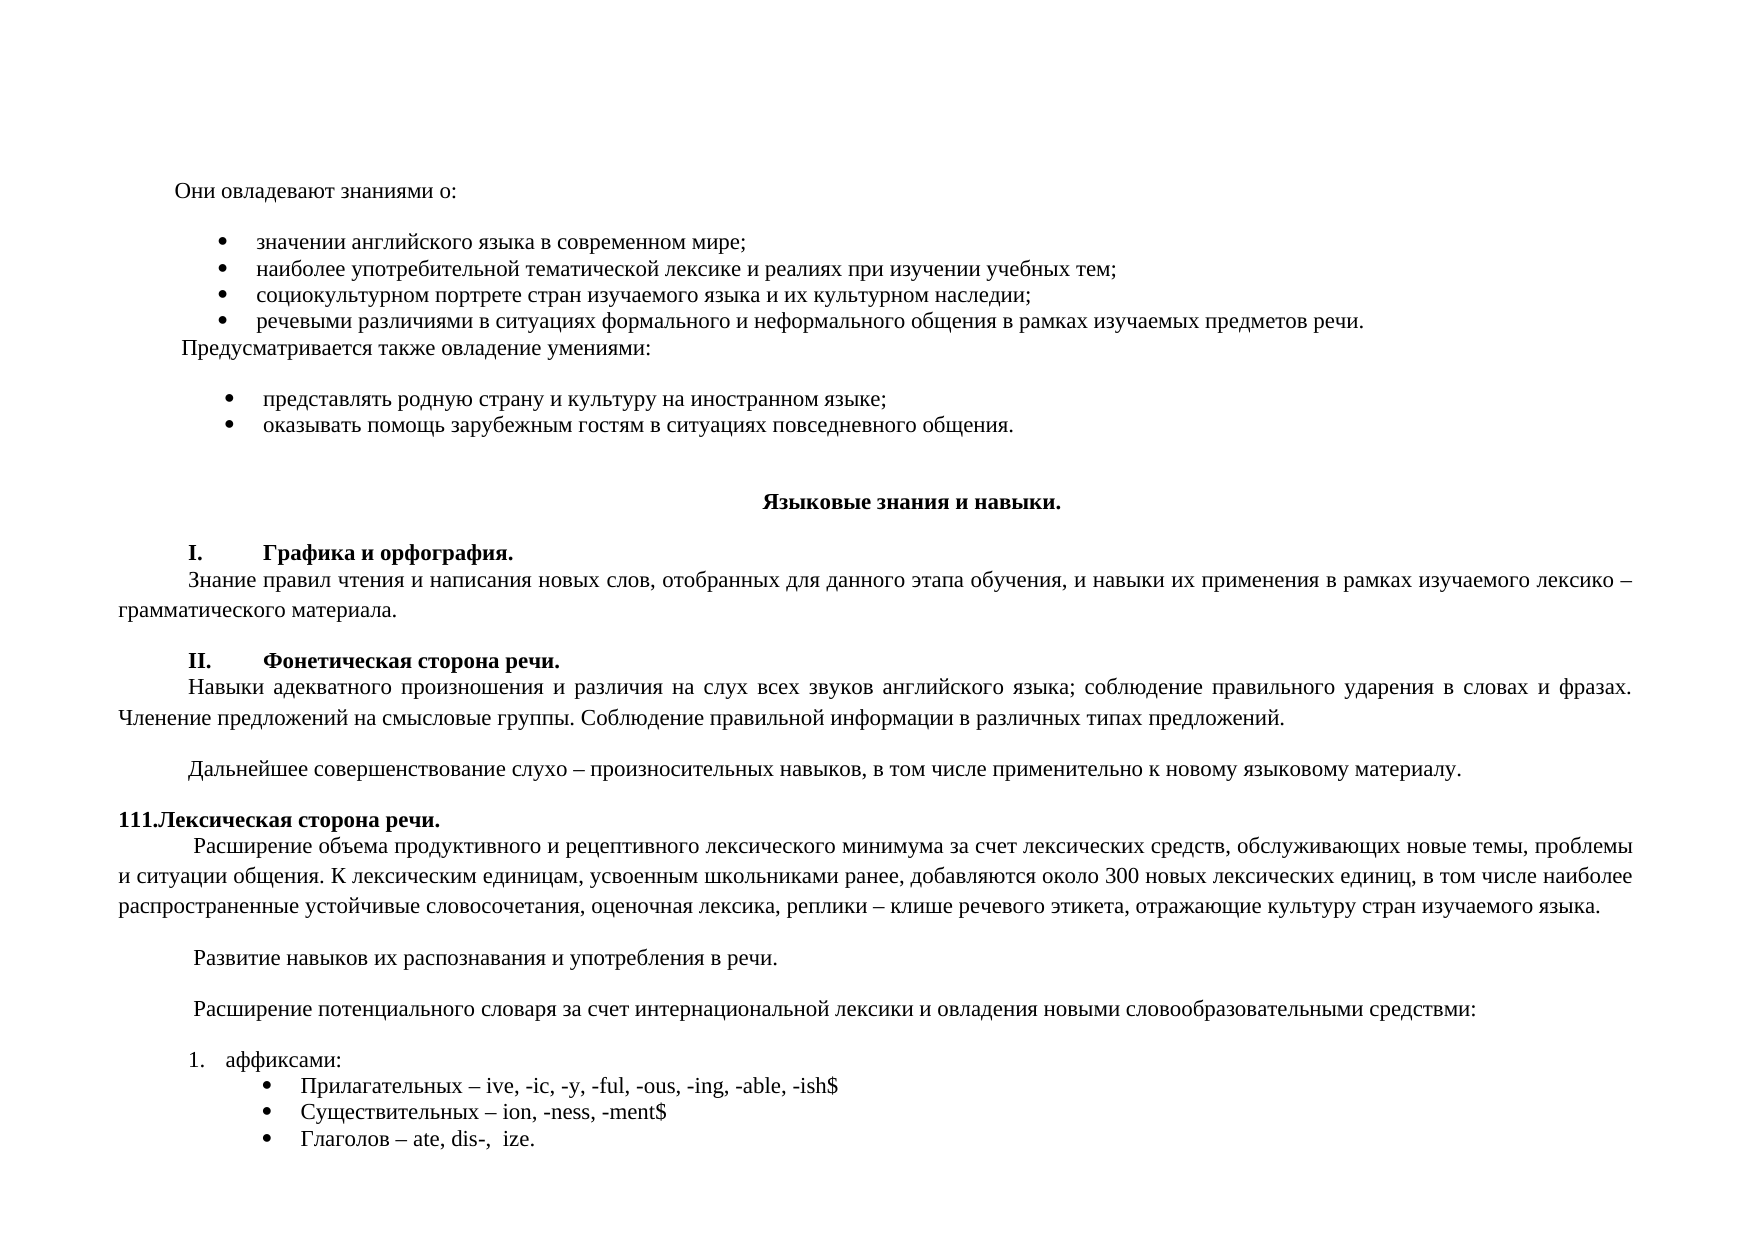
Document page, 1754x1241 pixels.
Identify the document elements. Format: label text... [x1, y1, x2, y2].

list аффиксами: [188, 1046, 1636, 1072]
list речевыми различиями в ситуациях формального и неформального общения в рамках изучаемых предметов речи. [218, 307, 1636, 334]
list наиболее употребительной тематической лексике и реалиях при изучении учебных тем; [218, 254, 1636, 281]
list значении английского языка в современном мире; [218, 228, 1636, 254]
list Фонетическая сторона речи. [188, 647, 1636, 673]
text Развитие навыков их распознавания и употребления в речи. [118, 943, 1636, 970]
text Расширение потенциального словаря за счет интернациональной лексики и овладения новыми словообразовательными средствми: [118, 994, 1636, 1021]
list Существительных – ion, -ness, -ment$ [263, 1098, 1636, 1125]
text Знание правил чтения и написания новых слов, отобранных для данного этапа обучения, и навыки их применения в рамках изучаемого лексико – грамматического материала. [118, 566, 1636, 622]
list представлять родную страну и культуру на иностранном языке; [225, 385, 1636, 411]
text Расширение объема продуктивного и рецептивного лексического минимума за счет лексических средств, обслуживающих новые темы, проблемы и ситуации общения. К лексическим единицам, усвоенным школьниками ранее, добавляются около 300 новых лексических единиц, в том числе наиболее распространенные устойчивые словосочетания, оценочная лексика, реплики – клише речевого этикета, отражающие культуру стран изучаемого языка. [118, 832, 1636, 919]
text Навыки адекватного произношения и различия на слух всех звуков английского языка; соблюдение правильного ударения в словах и фразах. Членение предложений на смысловые группы. Соблюдение правильной информации в различных типах предложений. [118, 673, 1636, 730]
list Прилагательных – ive, -ic, -y, -ful, -ous, -ing, -able, -ish$ [263, 1072, 1636, 1098]
list Графика и орфография. [188, 539, 1636, 566]
text Предусматривается также овладение умениями: [118, 334, 1636, 360]
list Глаголов – ate, dis-, ize. [263, 1125, 1636, 1151]
list социокультурном портрете стран изучаемого языка и их культурном наследии; [218, 281, 1636, 307]
text 111.Лексическая сторона речи. [118, 806, 1636, 832]
text Они овладевают знаниями о: [118, 177, 1636, 203]
text Языковые знания и навыки. [118, 488, 1636, 515]
text Дальнейшее совершенствование слухо – произносительных навыков, в том числе применительно к новому языковому материалу. [118, 755, 1636, 781]
list оказывать помощь зарубежным гостям в ситуациях повседневного общения. [225, 411, 1636, 437]
